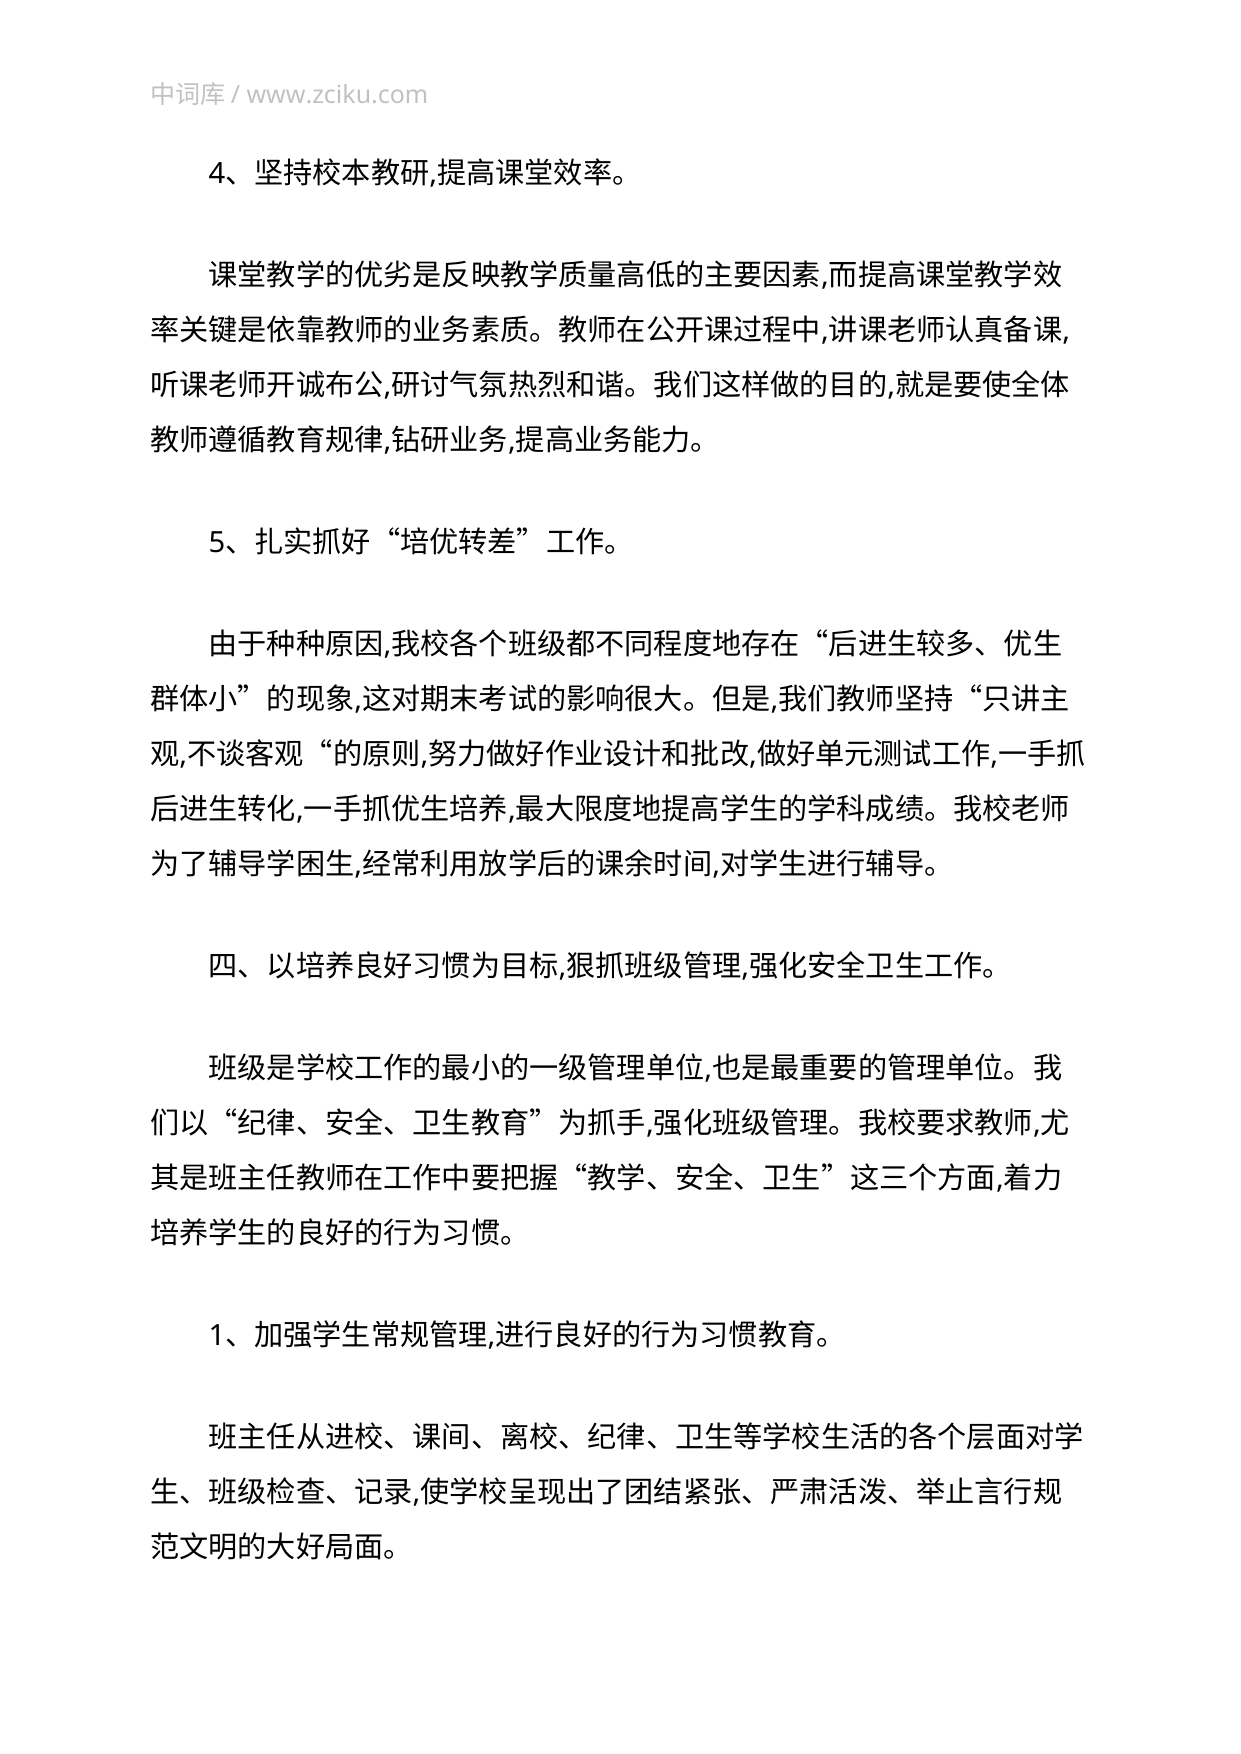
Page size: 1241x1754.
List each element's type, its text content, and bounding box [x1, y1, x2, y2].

text 四、以培养良好习惯为目标,狠抓班级管理,强化安全卫生工作。 [150, 943, 1090, 985]
text 1、加强学生常规管理,进行良好的行为习惯教育。 [150, 1312, 1090, 1354]
text 班级是学校工作的最小的一级管理单位,也是最重要的管理单位。我们以“纪律、安全、卫生教育”为抓手,强化班级管理。我校要求教师,尤其是班主任教师在工作中要把握“教学、安全、卫生”这三个方面,着力培养学生的良好的行为习惯。 [150, 1045, 1090, 1252]
text 5、扎实抓好“培优转差”工作。 [150, 519, 1090, 561]
text 课堂教学的优劣是反映教学质量高低的主要因素,而提高课堂教学效率关键是依靠教师的业务素质。教师在公开课过程中,讲课老师认真备课,听课老师开诚布公,研讨气氛热烈和谐。我们这样做的目的,就是要使全体教师遵循教育规律,钻研业务,提高业务能力。 [150, 252, 1090, 459]
text 4、坚持校本教研,提高课堂效率。 [150, 150, 1090, 192]
text 由于种种原因,我校各个班级都不同程度地存在“后进生较多、优生群体小”的现象,这对期末考试的影响很大。但是,我们教师坚持“只讲主观,不谈客观“的原则,努力做好作业设计和批改,做好单元测试工作,一手抓后进生转化,一手抓优生培养,最大限度地提高学生的学科成绩。我校老师为了辅导学困生,经常利用放学后的课余时间,对学生进行辅导。 [150, 621, 1090, 883]
text 班主任从进校、课间、离校、纪律、卫生等学校生活的各个层面对学生、班级检查、记录,使学校呈现出了团结紧张、严肃活泼、举止言行规范文明的大好局面。 [150, 1414, 1090, 1566]
